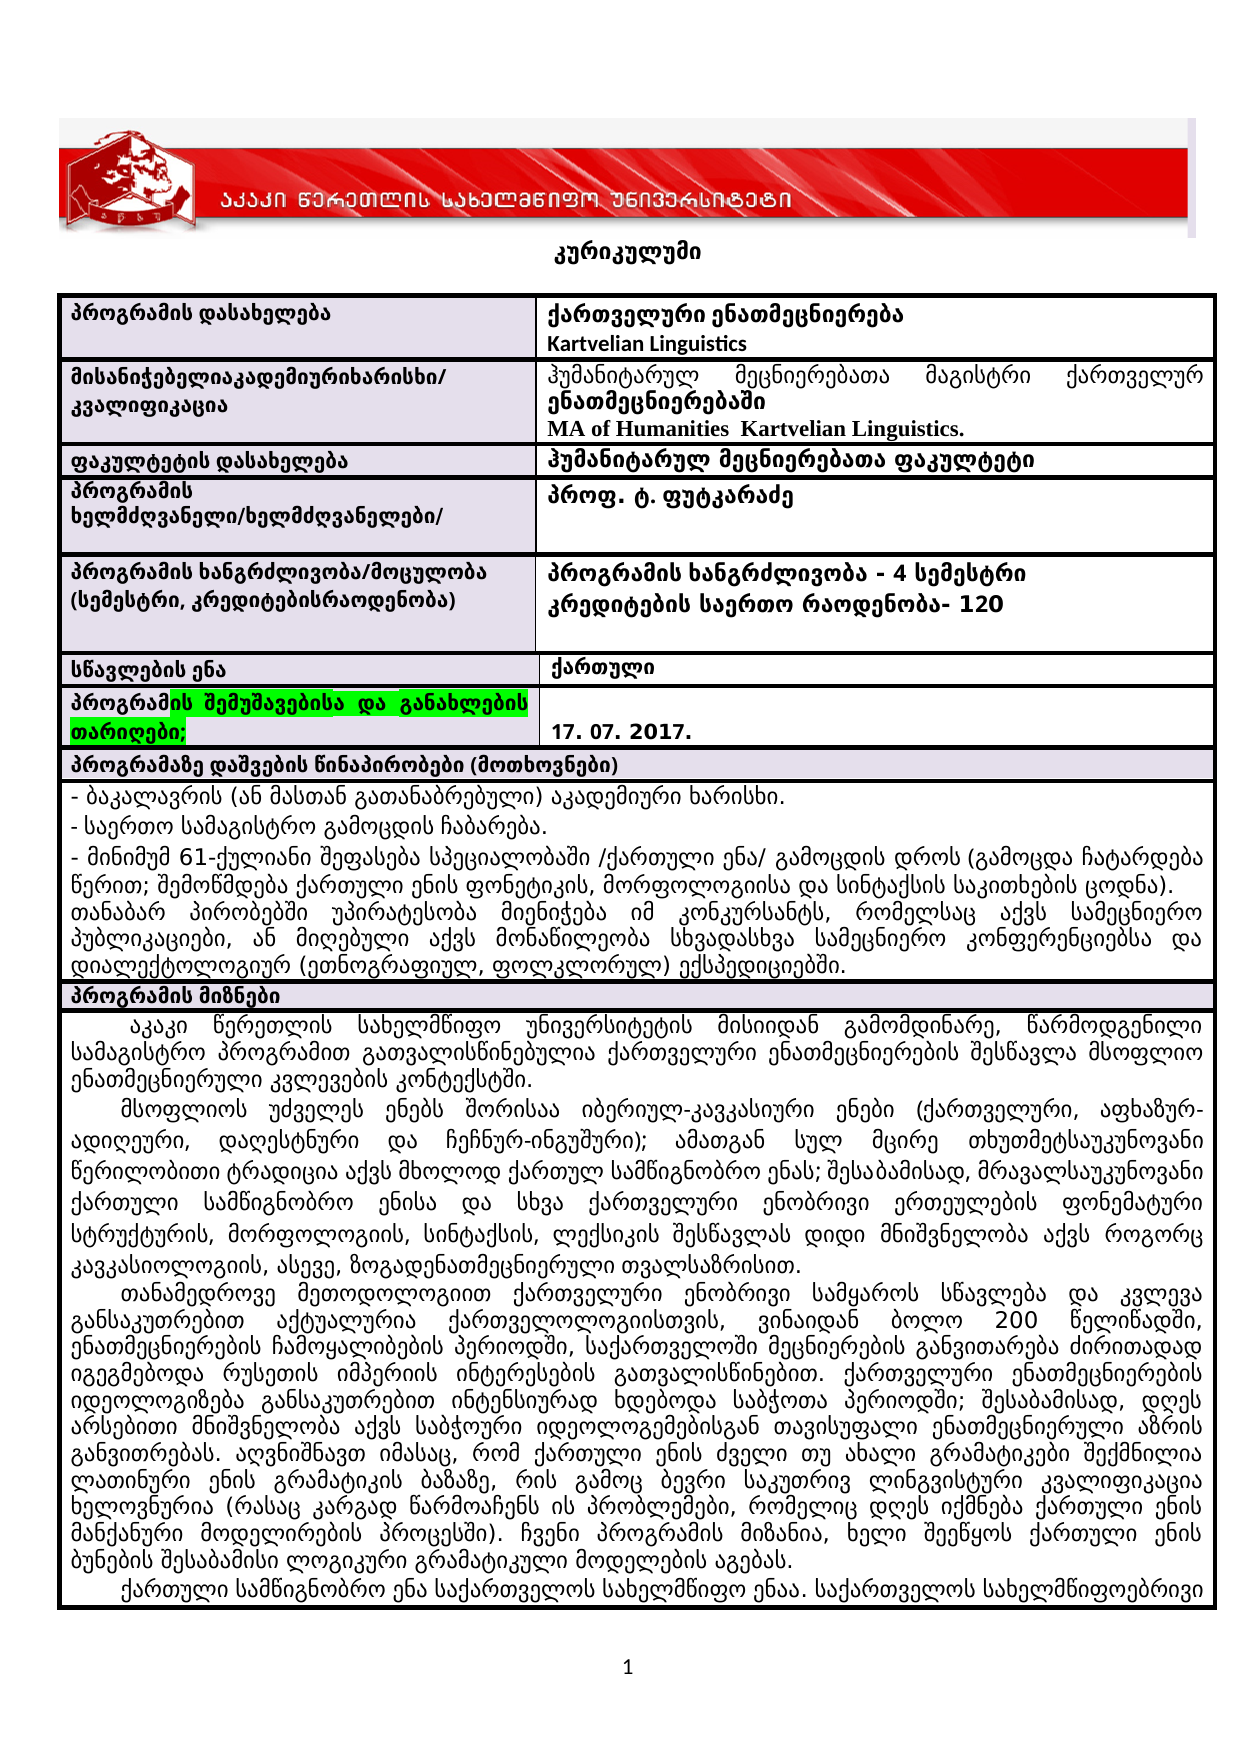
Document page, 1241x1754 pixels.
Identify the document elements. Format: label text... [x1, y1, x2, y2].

table_cell პროგრამის ხელმძღვანელი/ხელმძღვანელები/ [62, 480, 535, 552]
table_cell 17. 07. 2017. [540, 688, 1213, 745]
table_cell პროგრამის მიზნები [62, 984, 1213, 1008]
table_header ქართველური ენათმეცნიერება Kartvelian Linguistics [537, 298, 1213, 357]
table_cell ფაკულტეტის დასახელება [62, 446, 535, 475]
table_cell - ბაკალავრის (ან მასთან გათანაბრებული) აკადემიური ხარისხი. - საერთო სამაგისტრო გამოცდის ჩაბარება. - მინიმუმ 61-ქულიანი შეფასება სპეციალობაში /ქართული ენა/ გამოცდის დროს (გამოცდა ჩატარდება წერით; შემოწმდება ქართული ენის ფონეტიკის, მორფოლოგიისა და სინტაქსის საკითხების ცოდნა). თანაბარ პირობებში უპირატესობა მიენიჭება იმ კონკურსანტს, რომელსაც აქვს სამეცნიერო პუბლიკაციები, ან მიღებული აქვს მონაწილეობა სხვადასხვა სამეცნიერო კონფერენციებსა და დიალექტოლოგიურ (ეთნოგრაფიულ, ფოლკლორულ) ექსპედიციებში. [62, 783, 1213, 979]
picture [59, 118, 1188, 239]
table_cell პროგრამაზე დაშვების წინაპირობები (მოთხოვნები) [62, 750, 1213, 778]
table_cell ჰუმანიტარულ მეცნიერებათა ფაკულტეტი [537, 446, 1213, 475]
table_header პროგრამის დასახელება [62, 298, 535, 357]
table_cell ქართული [540, 655, 1213, 684]
table_cell მისანიჭებელიაკადემიურიხარისხი/ კვალიფიკაცია [62, 362, 535, 442]
table_cell პროგრამის ხანგრძლივობა/მოცულობა (სემესტრი, კრედიტებისრაოდენობა) [62, 557, 535, 651]
table_cell სწავლების ენა [62, 655, 539, 684]
text კურიკულუმი [59, 238, 1196, 265]
table_cell პროგრამის შემუშავებისა და განახლების თარიღები; [62, 688, 539, 745]
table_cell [62, 1013, 1213, 1605]
table_cell პროფ. ტ. ფუტკარაძე [537, 480, 1213, 552]
table_cell ჰუმანიტარულ მეცნიერებათა მაგისტრი ქართველურ ენათმეცნიერებაში MA of Humanities Kartvelian Linguistics. [537, 362, 1213, 442]
table_cell პროგრამის ხანგრძლივობა - 4 სემესტრი კრედიტების საერთო რაოდენობა- 120 [536, 557, 1213, 651]
